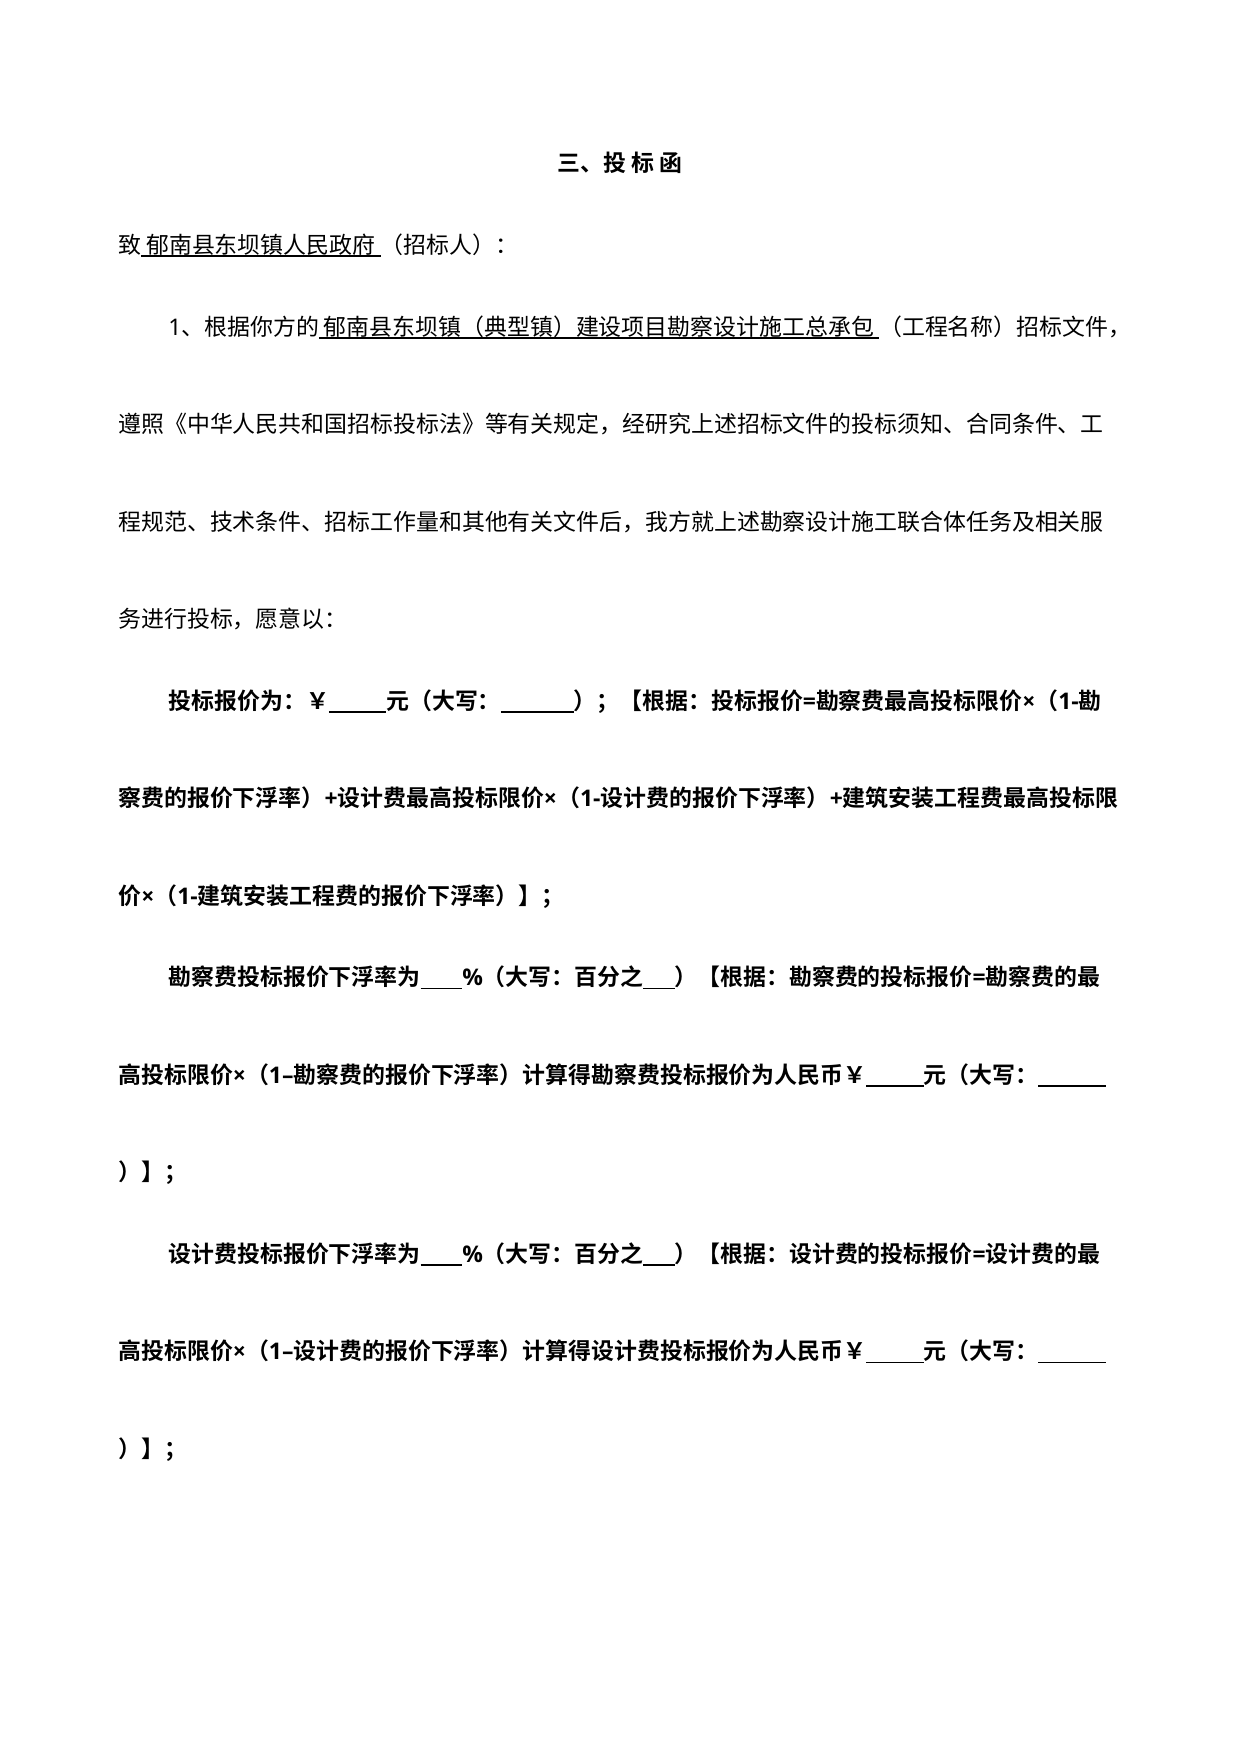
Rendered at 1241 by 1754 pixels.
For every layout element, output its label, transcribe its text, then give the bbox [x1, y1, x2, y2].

text 1、根据你方的 郁南县东坝镇（典型镇）建设项目勘察设计施工总承包 （工程名称）招标文件，遵照《中华人民共和国招标投标法》等有关规定，经研究上述招标文件的投标须知、合同条件、工程规范、技术条件、招标工作量和其他有关文件后，我方就上述勘察设计施工联合体任务及相关服务进行投标，愿意以： [118, 293, 1122, 650]
text 三、投 标 函 [118, 129, 1122, 194]
text 致 郁南县东坝镇人民政府 （招标人）： [118, 211, 1122, 276]
text 设计费投标报价下浮率为 %（大写：百分之 ）【根据：设计费的投标报价=设计费的最高投标限价×（1–设计费的报价下浮率）计算得设计费投标报价为人民币￥ 元（大写： ）】； [118, 1220, 1122, 1480]
text 投标报价为：￥ 元（大写： ）；【根据：投标报价=勘察费最高投标限价×（1-勘察费的报价下浮率）+设计费最高投标限价×（1-设计费的报价下浮率）+建筑安装工程费最高投标限价×（1-建筑安装工程费的报价下浮率）】； [118, 667, 1122, 927]
text 勘察费投标报价下浮率为 %（大写：百分之 ）【根据：勘察费的投标报价=勘察费的最高投标限价×（1–勘察费的报价下浮率）计算得勘察费投标报价为人民币￥ 元（大写： ）】； [118, 943, 1122, 1203]
